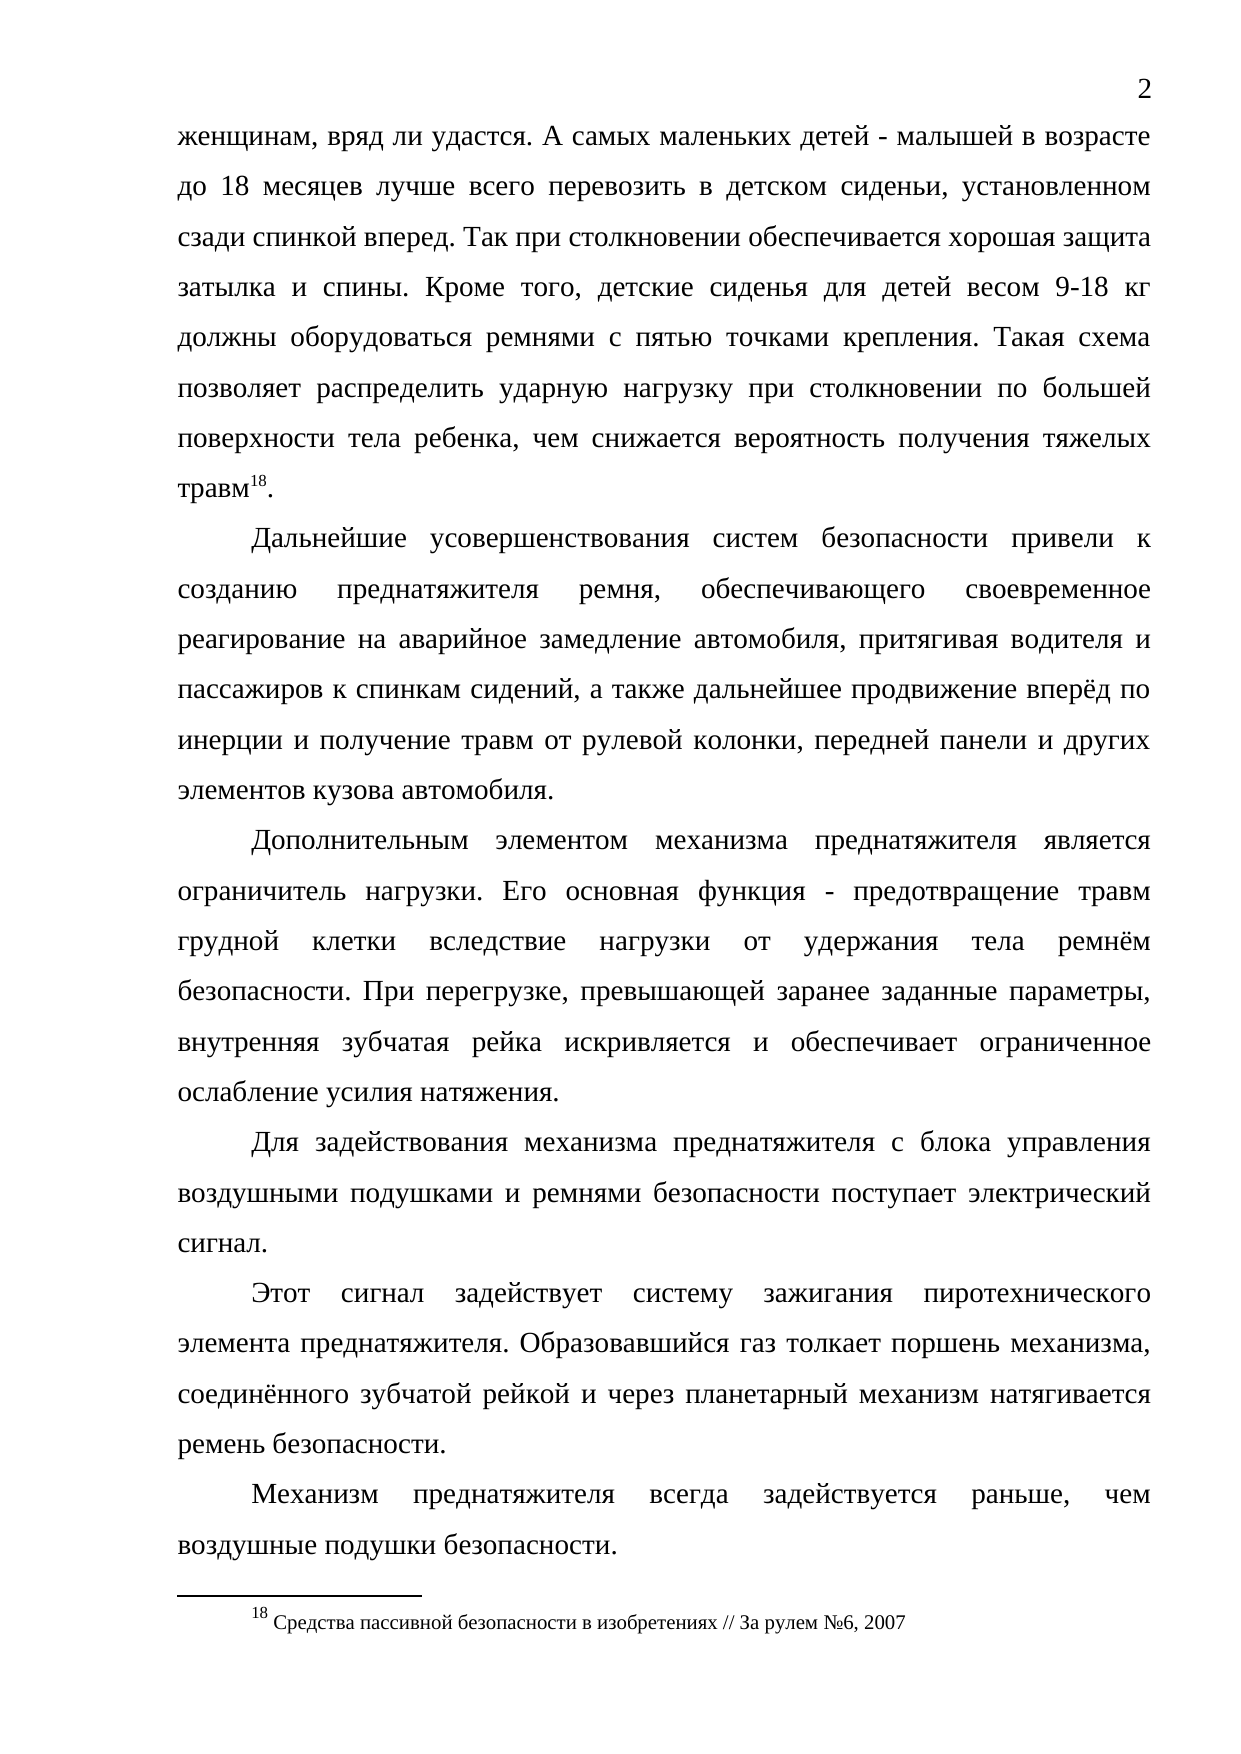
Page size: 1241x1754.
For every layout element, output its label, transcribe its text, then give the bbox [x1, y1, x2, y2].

text Механизм преднатяжителя всегда задействуется раньше, чем воздушные подушки безопасности. [177, 1477, 1152, 1560]
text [177, 118, 1152, 504]
text Этот сигнал задействует систему зажигания пиротехнического элемента преднатяжителя. Образовавшийся газ толкает поршень механизма, соединённого зубчатой рейкой и через планетарный механизм натягивается ремень безопасности. [177, 1275, 1152, 1460]
text Дополнительным элементом механизма преднатяжителя является ограничитель нагрузки. Его основная функция - предотвращение травм грудной клетки вследствие нагрузки от удержания тела ремнём безопасности. При перегрузке, превышающей заранее заданные параметры, внутренняя зубчатая рейка искривляется и обеспечивает ограниченное ослабление усилия натяжения. [177, 822, 1152, 1108]
text Для задействования механизма преднатяжителя с блока управления воздушными подушками и ремнями безопасности поступает электрический сигнал. [177, 1124, 1152, 1258]
text Дальнейшие усовершенствования систем безопасности привели к созданию преднатяжителя ремня, обеспечивающего своевременное реагирование на аварийное замедление автомобиля, притягивая водителя и пассажиров к спинкам сидений, а также дальнейшее продвижение вперёд по инерции и получение травм от рулевой колонки, передней панели и других элементов кузова автомобиля. [177, 521, 1152, 806]
